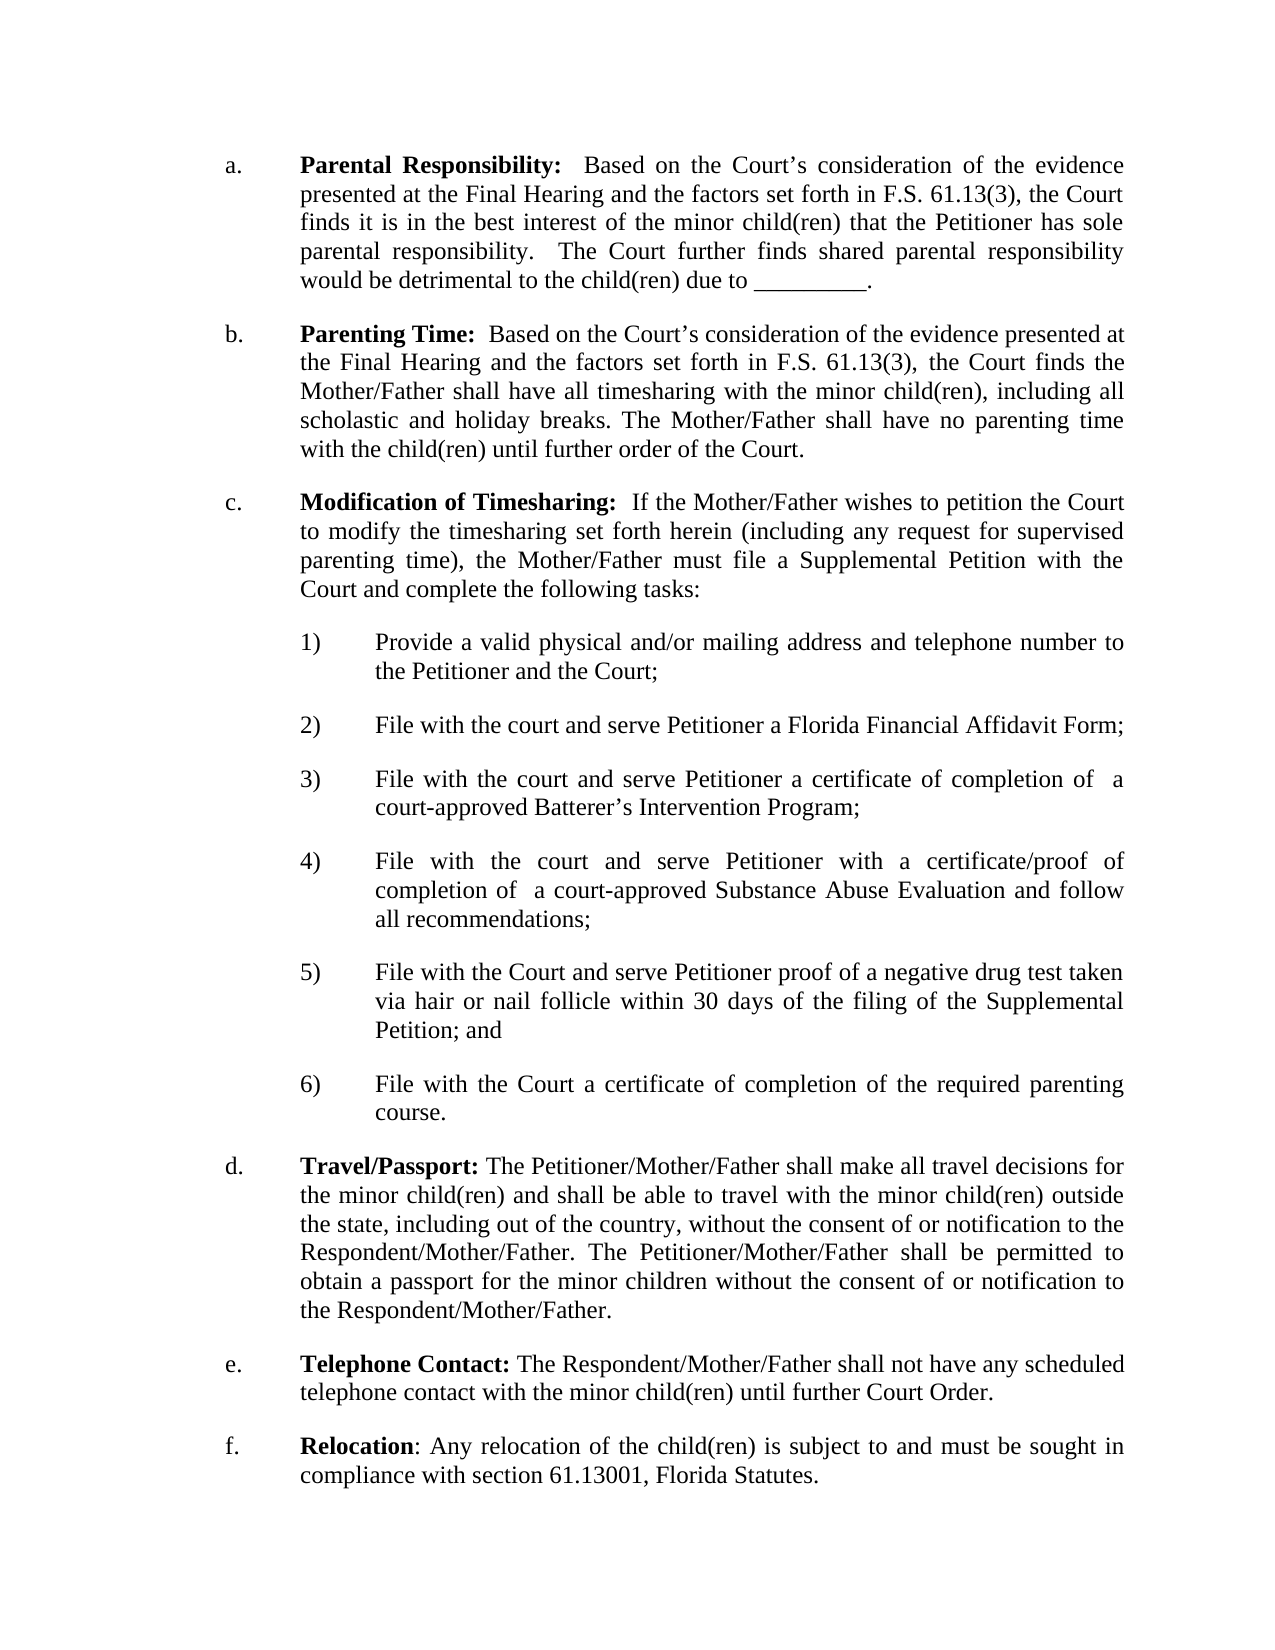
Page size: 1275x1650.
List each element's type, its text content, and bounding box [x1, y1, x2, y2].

list Parental Responsibility: Based on the Court’s consideration of the evidence presented at the Final Hearing and the factors set forth in F.S. 61.13(3), the Court finds it is in the best interest of the minor child(ren) that the Petitioner has sole parental responsibility. The Court further finds shared parental responsibility would be detrimental to the child(ren) due to _________. [225, 150, 1125, 294]
list Modification of Timesharing: If the Mother/Father wishes to petition the Court to modify the timesharing set forth herein (including any request for supervised parenting time), the Mother/Father must file a Supplemental Petition with the Court and complete the following tasks: [225, 487, 1125, 602]
list File with the Court and serve Petitioner proof of a negative drug test taken via hair or nail follicle within 30 days of the filing of the Supplemental Petition; and [300, 957, 1125, 1044]
list File with the court and serve Petitioner a certificate of completion of a court-approved Batterer’s Intervention Program; [300, 764, 1125, 821]
list Telephone Contact: The Respondent/Mother/Father shall not have any scheduled telephone contact with the minor child(ren) until further Court Order. [225, 1349, 1125, 1406]
list Provide a valid physical and/or mailing address and telephone number to the Petitioner and the Court; [300, 627, 1125, 685]
list Parenting Time: Based on the Court’s consideration of the evidence presented at the Final Hearing and the factors set forth in F.S. 61.13(3), the Court finds the Mother/Father shall have all timesharing with the minor child(ren), including all scholastic and holiday breaks. The Mother/Father shall have no parenting time with the child(ren) until further order of the Court. [225, 319, 1125, 462]
list File with the court and serve Petitioner a Florida Financial Affidavit Form; [300, 710, 1125, 739]
list Relocation: Any relocation of the child(ren) is subject to and must be sought in compliance with section 61.13001, Florida Statutes. [225, 1431, 1125, 1489]
list File with the court and serve Petitioner with a certificate/proof of completion of a court-approved Substance Abuse Evaluation and follow all recommendations; [300, 846, 1125, 932]
list File with the Court a certificate of completion of the required parenting course. [300, 1069, 1125, 1126]
list Travel/Passport: The Petitioner/Mother/Father shall make all travel decisions for the minor child(ren) and shall be able to travel with the minor child(ren) outside the state, including out of the country, without the consent of or notification to the Respondent/Mother/Father. The Petitioner/Mother/Father shall be permitted to obtain a passport for the minor children without the consent of or notification to the Respondent/Mother/Father. [225, 1151, 1125, 1324]
